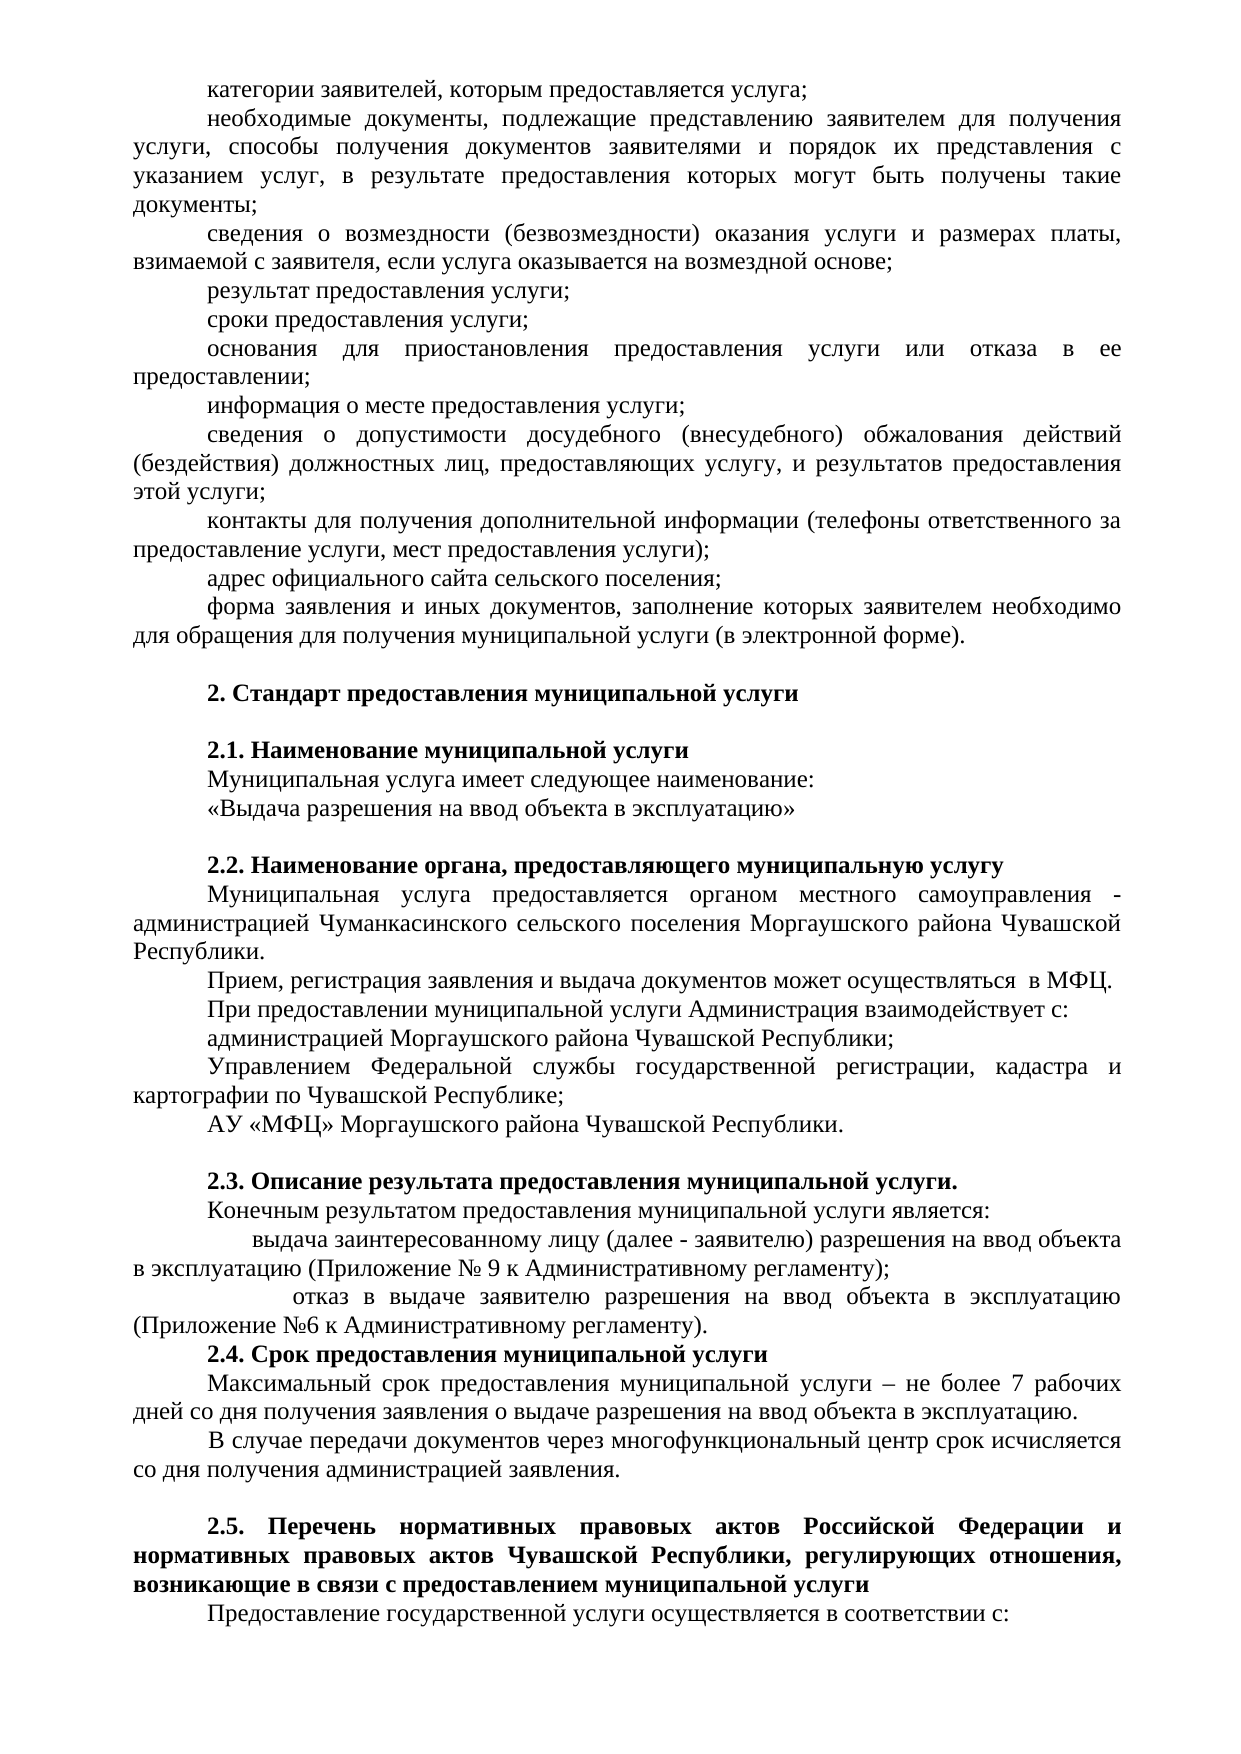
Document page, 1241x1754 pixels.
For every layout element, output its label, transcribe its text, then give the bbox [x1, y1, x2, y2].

text 2.1. Наименование муниципальной услуги [133, 735, 1122, 764]
text сведения о возмездности (безвозмездности) оказания услуги и размерах платы, взимаемой с заявителя, если услуга оказывается на возмездной основе; [133, 218, 1122, 275]
text Предоставление государственной услуги осуществляется в соответствии с: [133, 1598, 1122, 1626]
text 2.3. Описание результата предоставления муниципальной услуги. [133, 1166, 1122, 1195]
text информация о месте предоставления услуги; [133, 390, 1122, 419]
text необходимые документы, подлежащие представлению заявителем для получения услуги, способы получения документов заявителями и порядок их представления с указанием услуг, в результате предоставления которых могут быть получены такие документы; [133, 103, 1122, 218]
text При предоставлении муниципальной услуги Администрация взаимодействует с: [133, 994, 1122, 1023]
text Муниципальная услуга имеет следующее наименование: [133, 764, 1122, 793]
text 2.4. Срок предоставления муниципальной услуги [133, 1339, 1122, 1368]
text форма заявления и иных документов, заполнение которых заявителем необходимо для обращения для получения муниципальной услуги (в электронной форме). [133, 591, 1122, 649]
text контакты для получения дополнительной информации (телефоны ответственного за предоставление услуги, мест предоставления услуги); [133, 505, 1122, 563]
text результат предоставления услуги; [133, 275, 1122, 304]
text выдача заинтересованному лицу (далее - заявителю) разрешения на ввод объекта в эксплуатацию (Приложение № 9 к Административному регламенту); [133, 1224, 1122, 1281]
text Конечным результатом предоставления муниципальной услуги является: [133, 1195, 1122, 1224]
text Прием, регистрация заявления и выдача документов может осуществляться в МФЦ. [133, 965, 1122, 994]
text сроки предоставления услуги; [133, 304, 1122, 333]
text «Выдача разрешения на ввод объекта в эксплуатацию» [133, 793, 1122, 821]
text 2. Стандарт предоставления муниципальной услуги [133, 678, 1122, 706]
text Максимальный срок предоставления муниципальной услуги – не более 7 рабочих дней со дня получения заявления о выдаче разрешения на ввод объекта в эксплуатацию. [133, 1368, 1122, 1425]
text Управлением Федеральной службы государственной регистрации, кадастра и картографии по Чувашской Республике; [133, 1051, 1122, 1109]
text отказ в выдаче заявителю разрешения на ввод объекта в эксплуатацию (Приложение №6 к Административному регламенту). [133, 1281, 1122, 1339]
text В случае передачи документов через многофункциональный центр срок исчисляется со дня получения администрацией заявления. [133, 1425, 1122, 1483]
text Муниципальная услуга предоставляется органом местного самоуправления - администрацией Чуманкасинского сельского поселения Моргаушского района Чувашской Республики. [133, 879, 1122, 965]
text 2.2. Наименование органа, предоставляющего муниципальную услугу [133, 850, 1122, 879]
text сведения о допустимости досудебного (внесудебного) обжалования действий (бездействия) должностных лиц, предоставляющих услугу, и результатов предоставления этой услуги; [133, 419, 1122, 505]
text администрацией Моргаушского района Чувашской Республики; [133, 1023, 1122, 1051]
text 2.5. Перечень нормативных правовых актов Российской Федерации и нормативных правовых актов Чувашской Республики, регулирующих отношения, возникающие в связи с предоставлением муниципальной услуги [133, 1511, 1122, 1598]
text АУ «МФЦ» Моргаушского района Чувашской Республики. [133, 1109, 1122, 1138]
text основания для приостановления предоставления услуги или отказа в ее предоставлении; [133, 333, 1122, 390]
text категории заявителей, которым предоставляется услуга; [133, 74, 1122, 103]
text адрес официального сайта сельского поселения; [133, 563, 1122, 591]
